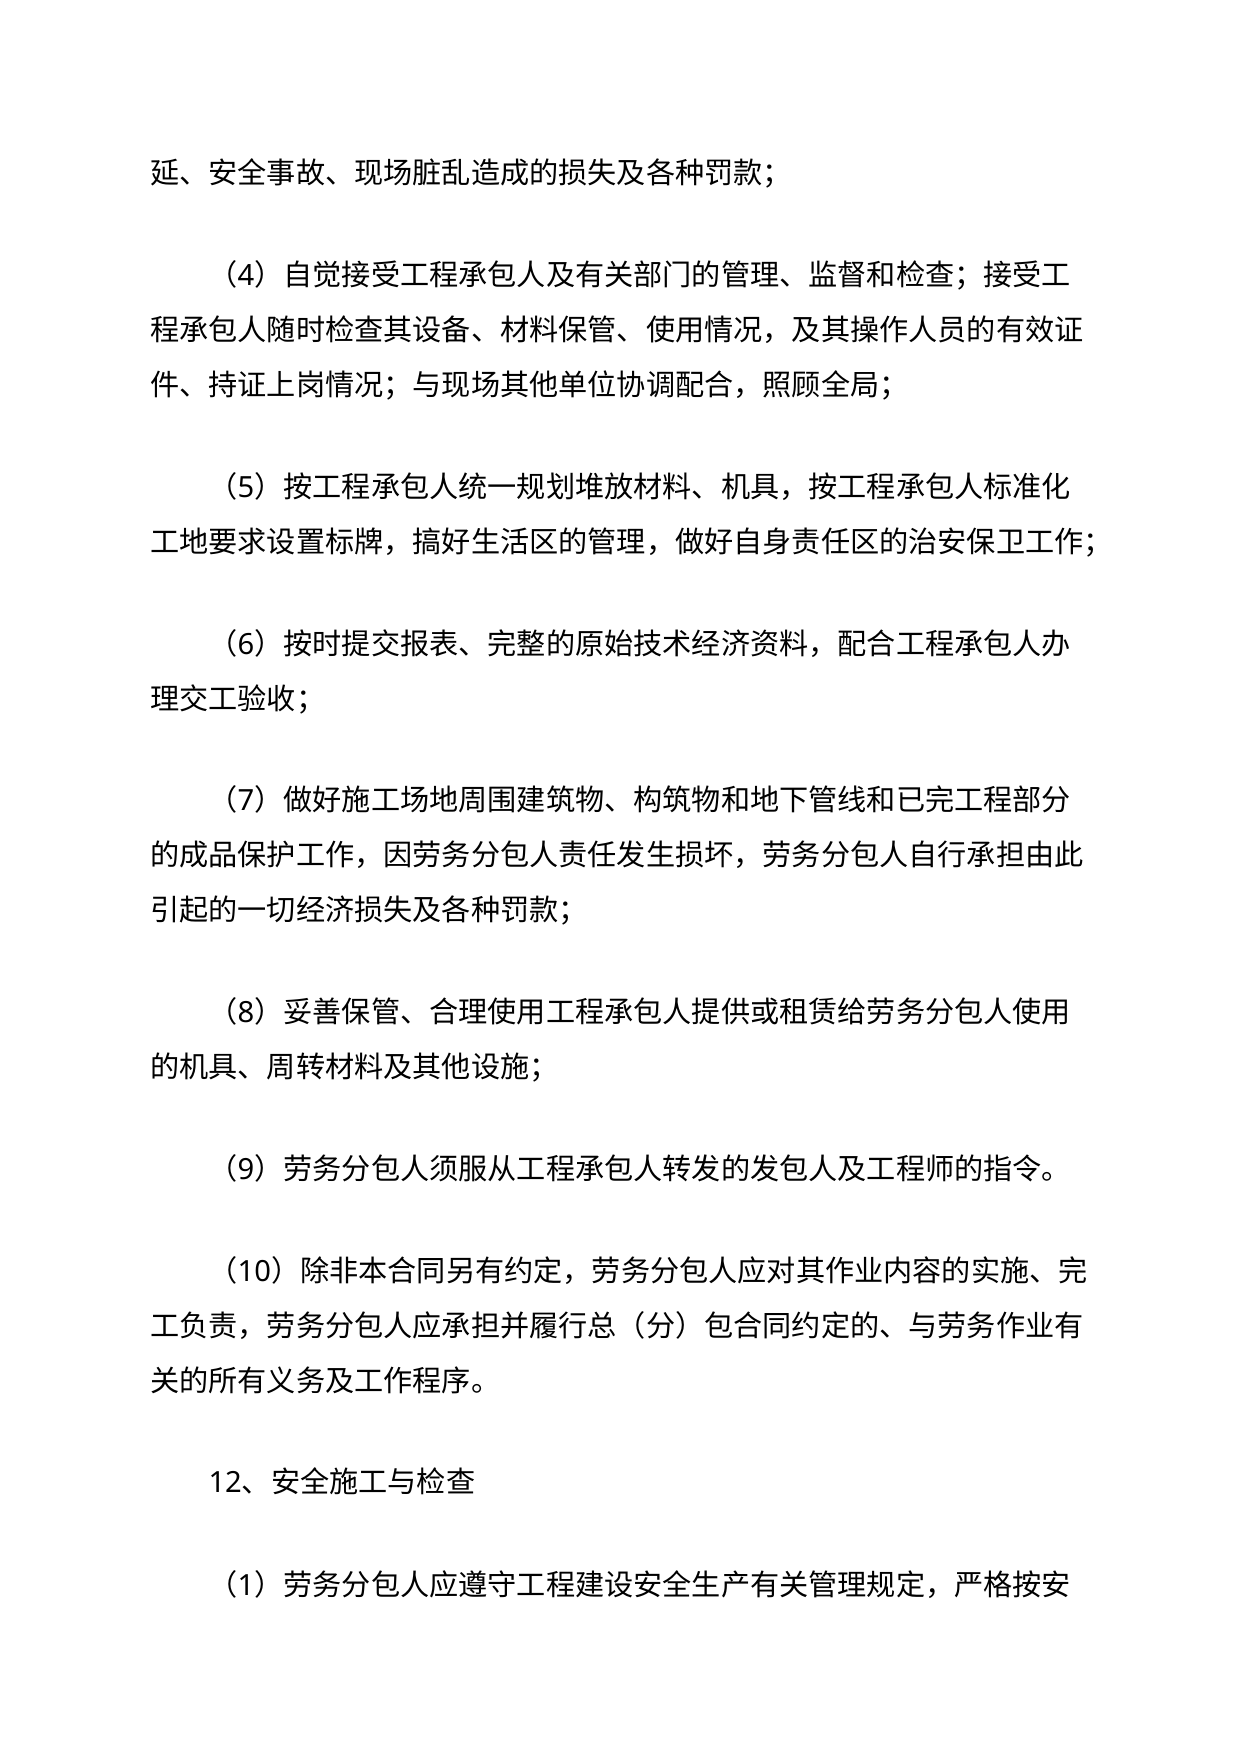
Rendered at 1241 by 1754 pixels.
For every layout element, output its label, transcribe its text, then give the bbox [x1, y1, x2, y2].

text 12、安全施工与检查 [150, 1459, 1090, 1501]
text （6）按时提交报表、完整的原始技术经济资料，配合工程承包人办理交工验收； [150, 620, 1090, 717]
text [150, 1561, 1090, 1603]
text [150, 150, 1090, 192]
text （5）按工程承包人统一规划堆放材料、机具，按工程承包人标准化工地要求设置标牌，搞好生活区的管理，做好自身责任区的治安保卫工作； [150, 463, 1090, 561]
text （9）劳务分包人须服从工程承包人转发的发包人及工程师的指令。 [150, 1145, 1090, 1188]
text （4）自觉接受工程承包人及有关部门的管理、监督和检查；接受工程承包人随时检查其设备、材料保管、使用情况，及其操作人员的有效证件、持证上岗情况；与现场其他单位协调配合，照顾全局； [150, 252, 1090, 404]
text （7）做好施工场地周围建筑物、构筑物和地下管线和已完工程部分的成品保护工作，因劳务分包人责任发生损坏，劳务分包人自行承担由此引起的一切经济损失及各种罚款； [150, 777, 1090, 929]
text （8）妥善保管、合理使用工程承包人提供或租赁给劳务分包人使用的机具、周转材料及其他设施； [150, 989, 1090, 1086]
text （10）除非本合同另有约定，劳务分包人应对其作业内容的实施、完工负责，劳务分包人应承担并履行总（分）包合同约定的、与劳务作业有关的所有义务及工作程序。 [150, 1247, 1090, 1399]
